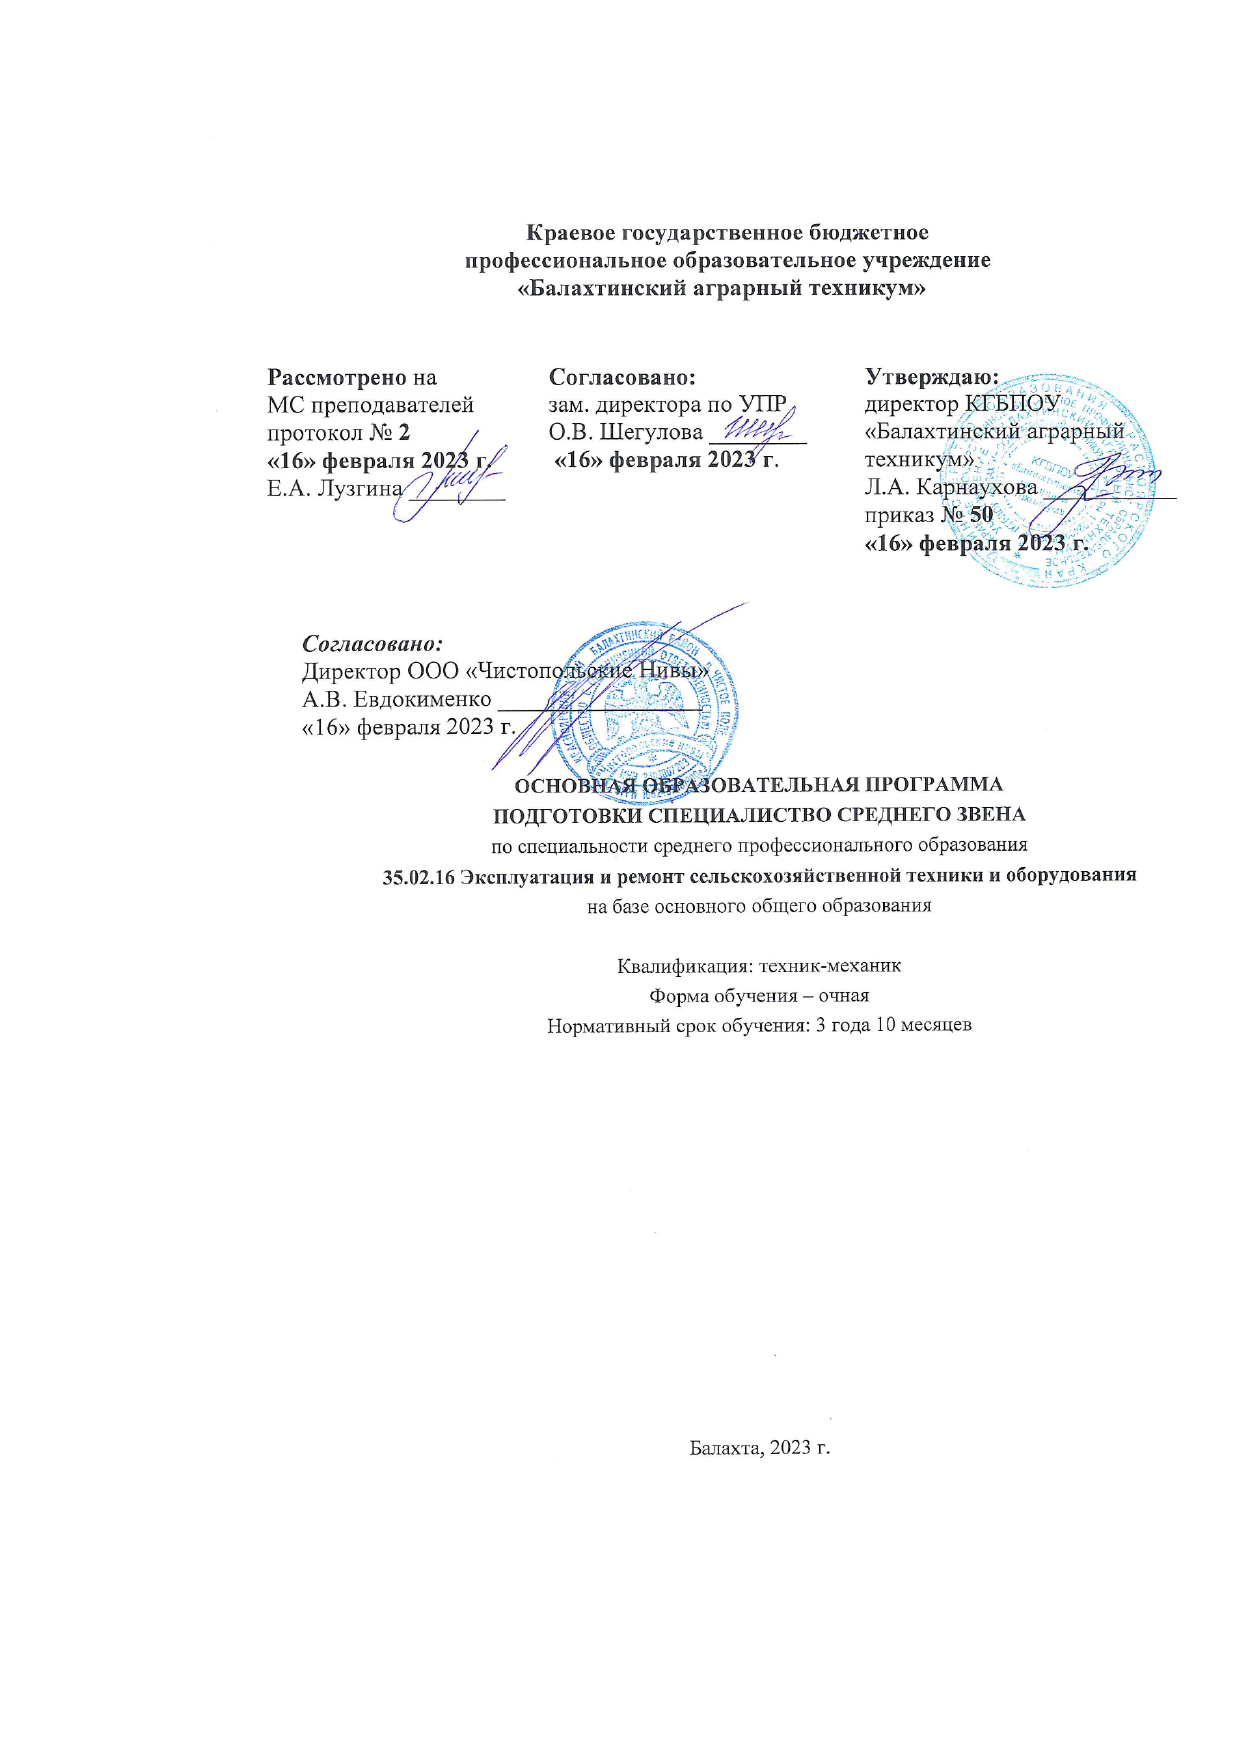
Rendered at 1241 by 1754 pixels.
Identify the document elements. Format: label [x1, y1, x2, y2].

picture [192, 116, 1222, 1570]
